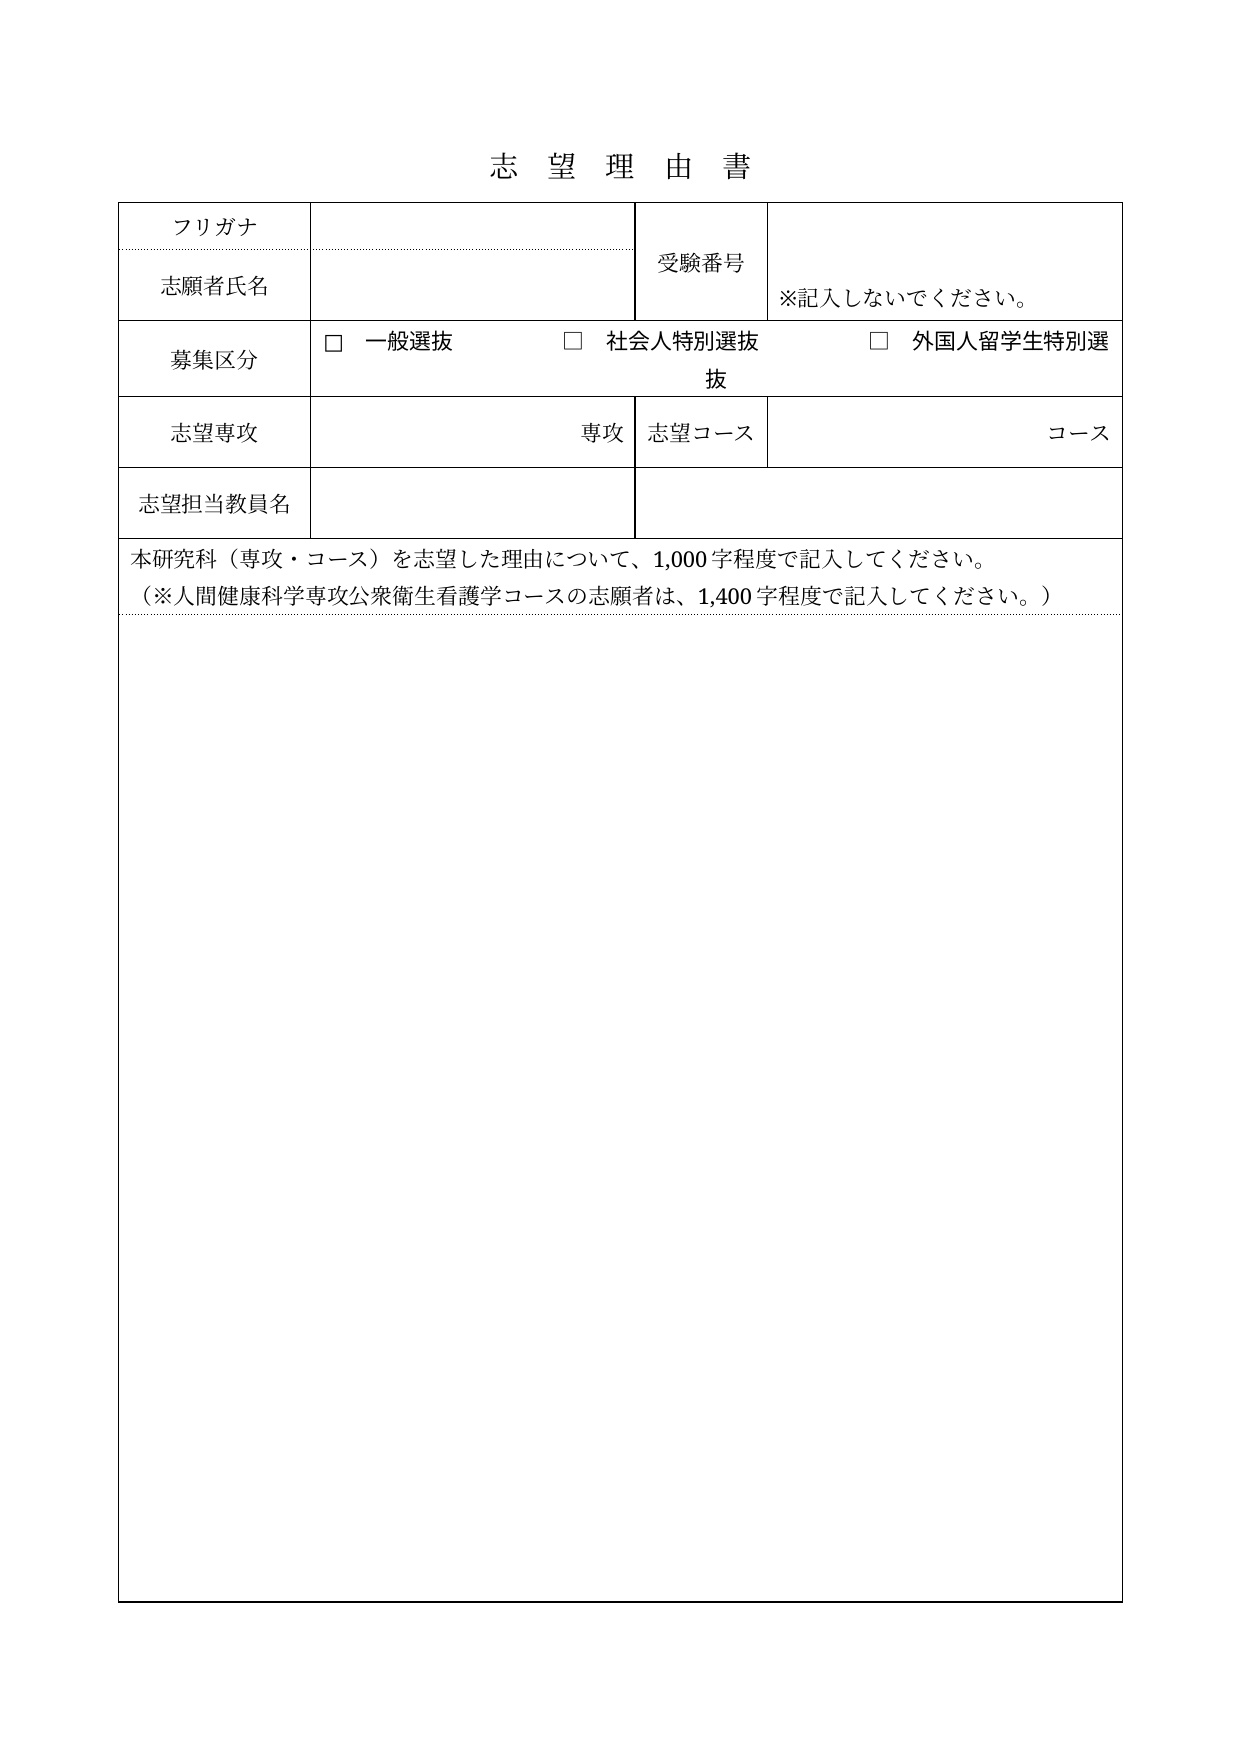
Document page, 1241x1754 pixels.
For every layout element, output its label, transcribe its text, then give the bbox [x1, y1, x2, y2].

text 志 望 理 由 書 [118, 127, 1122, 202]
table_cell 志願者氏名 [119, 249, 310, 320]
table_cell 志望専攻 [119, 397, 310, 467]
table_cell 志望コース [636, 397, 767, 467]
table_cell 志望担当教員名 [119, 468, 310, 538]
table_cell [311, 468, 634, 538]
table_header [311, 203, 634, 249]
table_cell [119, 614, 1122, 1601]
table_cell コース [768, 397, 1122, 467]
table_header ※記入しないでください。 [768, 203, 1122, 320]
table_cell [311, 249, 634, 320]
table_cell 本研究科（専攻・コース）を志望した理由について、1,000字程度で記入してください。 （※人間健康科学専攻公衆衛生看護学コースの志願者は、1,400字程度で記入してください。） [119, 539, 1122, 614]
table_header フリガナ [119, 203, 310, 249]
table_cell 募集区分 [119, 321, 310, 396]
table_header 受験番号 [636, 203, 767, 320]
table_cell 専攻 [311, 397, 634, 467]
table_cell □ 一般選抜 □ 社会人特別選抜 □ 外国人留学生特別選抜 [311, 321, 1122, 396]
table_cell [636, 468, 1122, 538]
